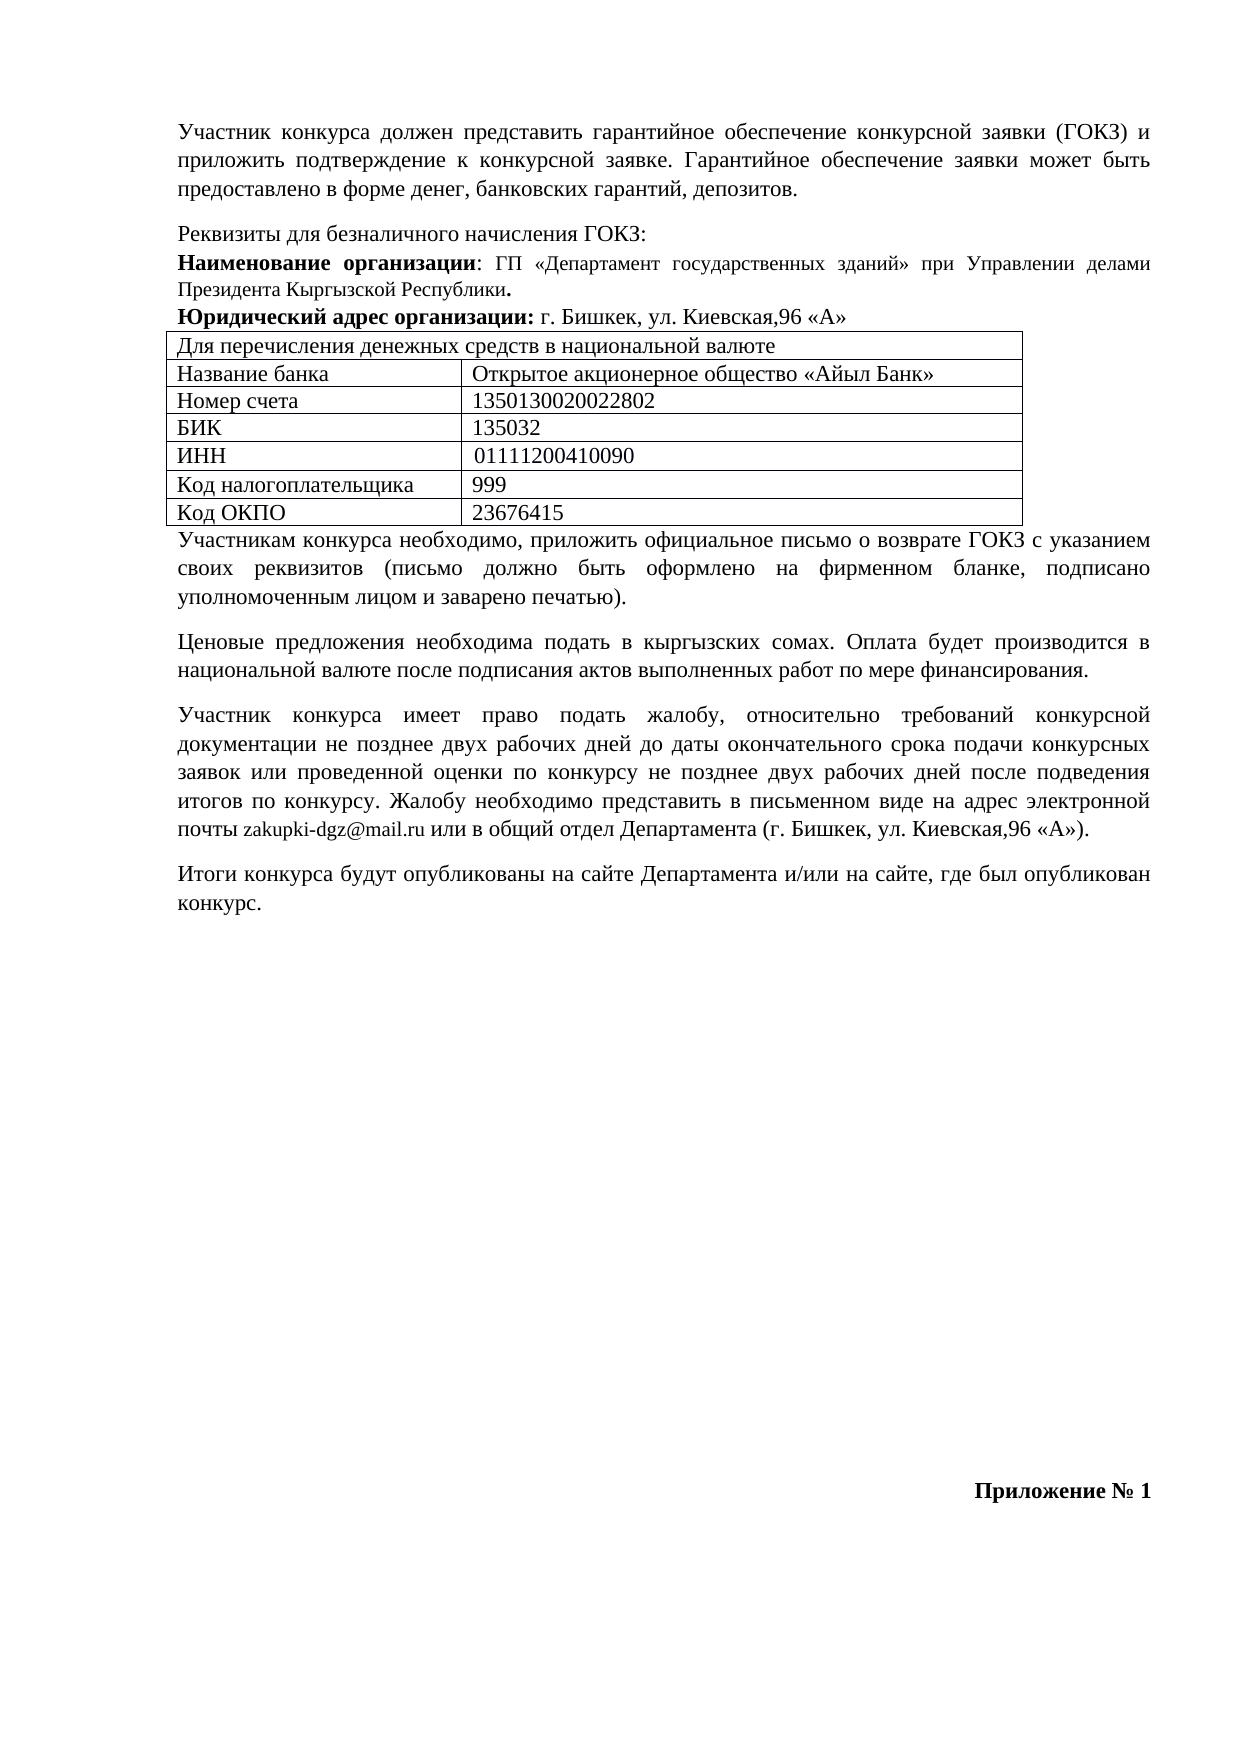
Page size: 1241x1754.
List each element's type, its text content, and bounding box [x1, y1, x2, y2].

table_header Для перечисления денежных средств в национальной валюте [167, 332, 1022, 358]
table_cell 23676415 [462, 499, 1022, 525]
table_cell Номер счета [167, 387, 461, 413]
text Реквизиты для безналичного начисления ГОКЗ: [177, 220, 1152, 246]
text Ценовые предложения необходима подать в кыргызских сомах. Оплата будет производится в национальной валюте после подписания актов выполненных работ по мере финансирования. [177, 628, 1152, 683]
text Итоги конкурса будут опубликованы на сайте Департамента и/или на сайте, где был опубликован конкурс. [177, 860, 1152, 915]
text Участникам конкурса необходимо, приложить официальное письмо о возврате ГОКЗ с указанием своих реквизитов (письмо должно быть оформлено на фирменном бланке, подписано уполномоченным лицом и заварено печатью). [177, 526, 1152, 609]
table_cell ИНН [167, 442, 461, 470]
table_cell Название банка [167, 360, 461, 386]
table_cell Код налогоплательщика [167, 471, 461, 498]
table_cell 1350130020022802 [462, 387, 1022, 413]
text Участник конкурса должен представить гарантийное обеспечение конкурсной заявки (ГОКЗ) и приложить подтверждение к конкурсной заявке. Гарантийное обеспечение заявки может быть предоставлено в форме денег, банковских гарантий, депозитов. [177, 118, 1152, 201]
table_cell 999 [462, 471, 1022, 498]
table_cell 135032 [462, 414, 1022, 441]
text Участник конкурса имеет право подать жалобу, относительно требований конкурсной документации не позднее двух рабочих дней до даты окончательного срока подачи конкурсных заявок или проведенной оценки по конкурсу не позднее двух рабочих дней после подведения итогов по конкурсу. Жалобу необходимо представить в письменном виде на адрес электронной почты zakupki-dgz@mail.ru или в общий отдел Департамента (г. Бишкек, ул. Киевская,96 «А»). [177, 702, 1152, 842]
table_cell 01111200410090 [462, 442, 1022, 470]
text Приложение № 1 [177, 1477, 1152, 1503]
table_cell БИК [167, 414, 461, 441]
table_cell Открытое акционерное общество «Айыл Банк» [462, 360, 1022, 386]
text Юридический адрес организации: г. Бишкек, ул. Киевская,96 «А» [177, 303, 1152, 329]
table_cell Код ОКПО [167, 499, 461, 525]
text Наименование организации: ГП «Департамент государственных зданий» при Управлении делами Президента Кыргызской Республики. [177, 248, 1152, 301]
